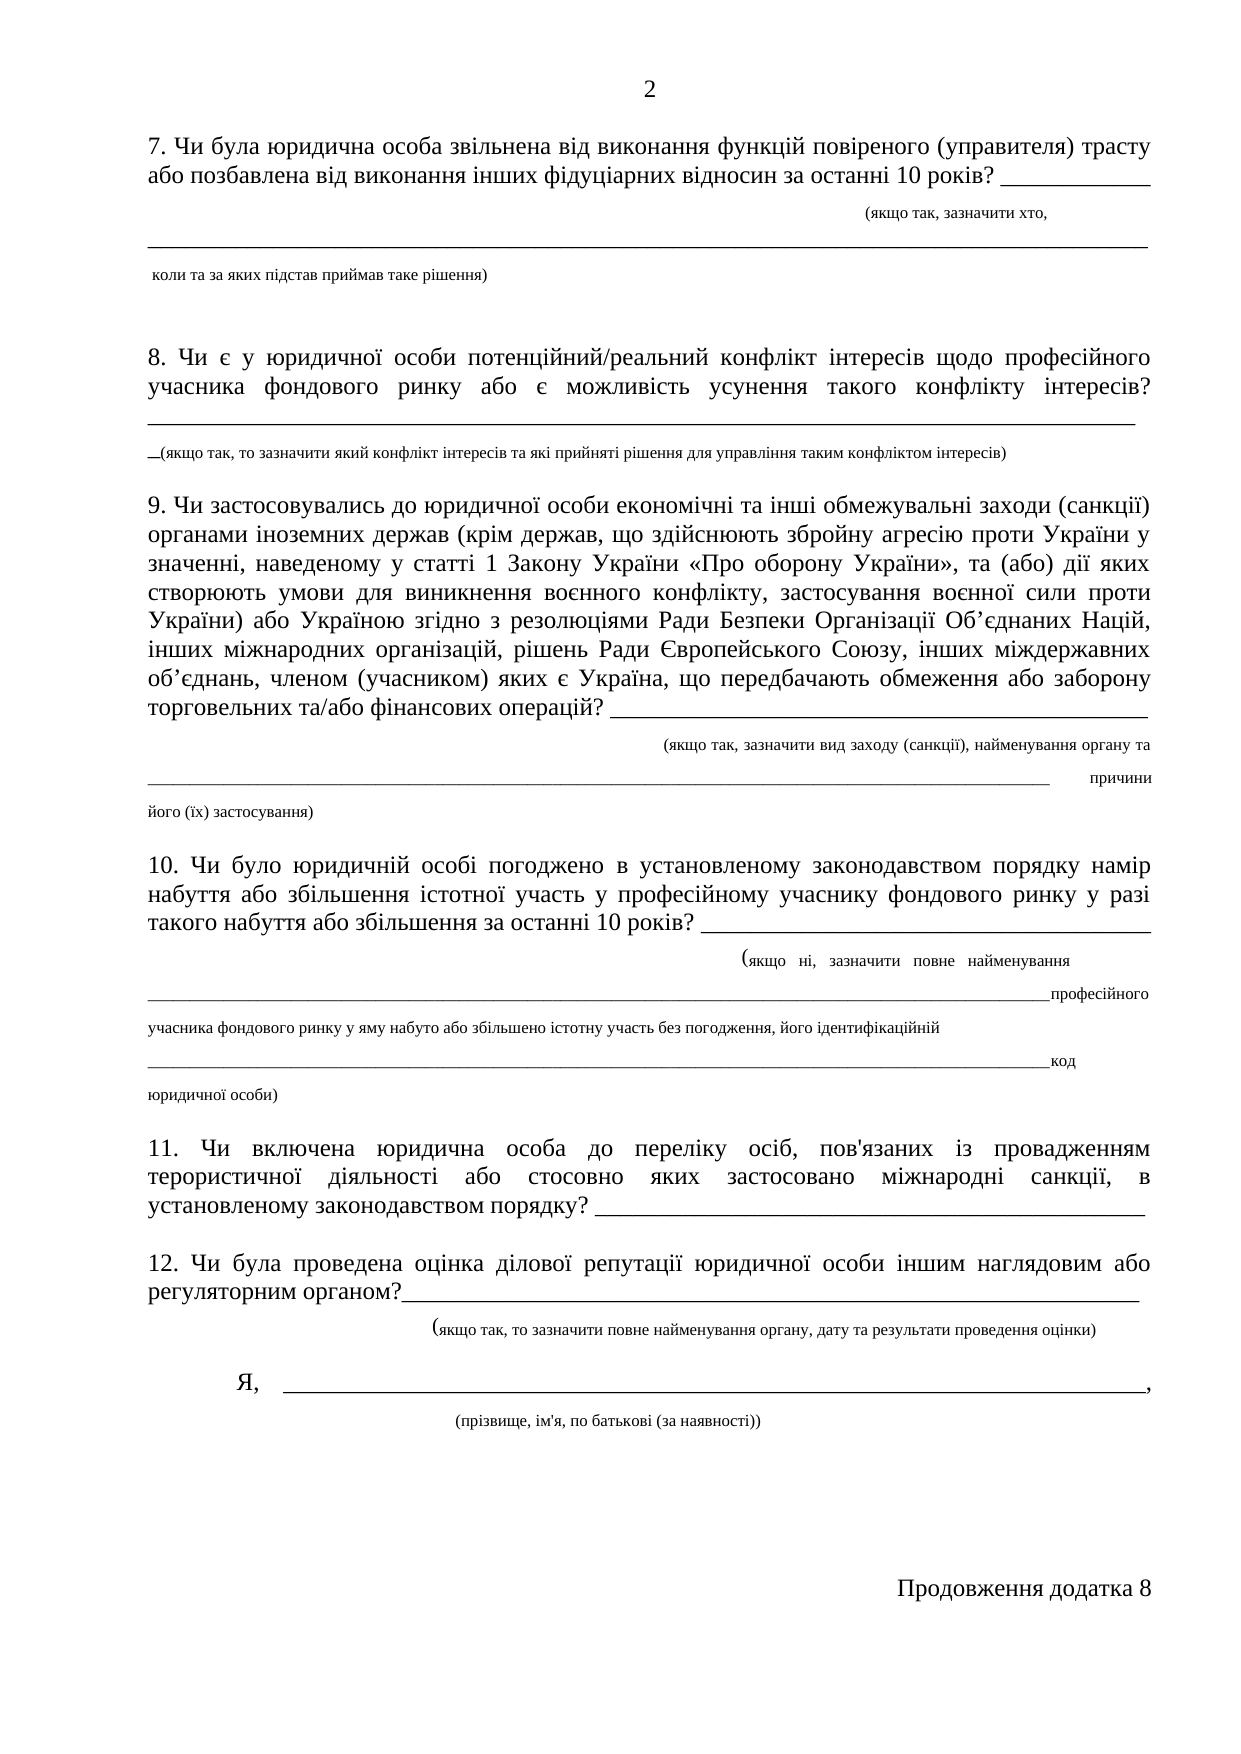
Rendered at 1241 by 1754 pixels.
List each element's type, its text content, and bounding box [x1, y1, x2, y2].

subtitle (якщо ні, зазначити повне найменування ___________________________________________________________________________________________________________професійного учасника фондового ринку у яму набуто або збільшено істотну участь без погодження, його ідентифікаційній ___________________________________________________________________________________________________________код юридичної особи) [148, 936, 1152, 1104]
subtitle 7. Чи була юридична особа звільнена від виконання функцій повіреного (управителя) трасту або позбавлена від виконання інших фідуціарних відносин за останні 10 років? ____________ [148, 131, 1152, 189]
subtitle (якщо так, то зазначити повне найменування органу, дату та результати проведення оцінки) [148, 1305, 1152, 1339]
text (якщо так, зазначити вид заходу (санкції), найменування органу та ___________________________________________________________________________________________________________ причини його (їх) застосування) [148, 721, 1152, 821]
subtitle 10. Чи було юридичній особі погоджено в установленому законодавством порядку намір набуття або збільшення істотної участь у професійному учаснику фондового ринку у разі такого набуття або збільшення за останні 10 років? ____________________________________ [148, 850, 1152, 936]
subtitle 8. Чи є у юридичної особи потенційний/реальний конфлікт інтересів щодо професійного учасника фондового ринку або є можливість усунення такого конфлікту інтересів? ________________________________________________________________________________(якщо так, то зазначити який конфлікт інтересів та які прийняті рішення для управління таким конфліктом інтересів) [148, 342, 1152, 462]
subtitle Продовження додатка 8 [148, 1573, 1152, 1602]
text 9. Чи застосовувались до юридичної особи економічні та інші обмежувальні заходи (санкції) органами іноземних держав (крім держав, що здійснюють збройну агресію проти України у значенні, наведеному у статті 1 Закону України «Про оборону України», та (або) дії яких створюють умови для виникнення воєнного конфлікту, застосування воєнної сили проти України) або Україною згідно з резолюціями Ради Безпеки Організації Об’єднаних Націй, інших міжнародних організацій, рішень Ради Європейського Союзу, інших міждержавних об’єднань, членом (учасником) яких є Україна, що передбачають обмеження або заборону торговельних та/або фінансових операцій? ___________________________________________ [148, 491, 1152, 721]
text Я, _____________________________________________________________________, (прізвище, ім'я, по батькові (за наявності)) [148, 1367, 1152, 1430]
text (якщо так, зазначити хто, ________________________________________________________________________________ [148, 189, 1152, 251]
subtitle коли та за яких підстав приймав таке рішення) [148, 251, 1152, 284]
subtitle 12. Чи була проведена оцінка ділової репутації юридичної особи іншим наглядовим або регуляторним органом?___________________________________________________________ [148, 1248, 1152, 1305]
subtitle 11. Чи включена юридична особа до переліку осіб, пов'язаних із провадженням терористичної діяльності або стосовно яких застосовано міжнародні санкції, в установленому законодавством порядку? ____________________________________________ [148, 1133, 1152, 1219]
